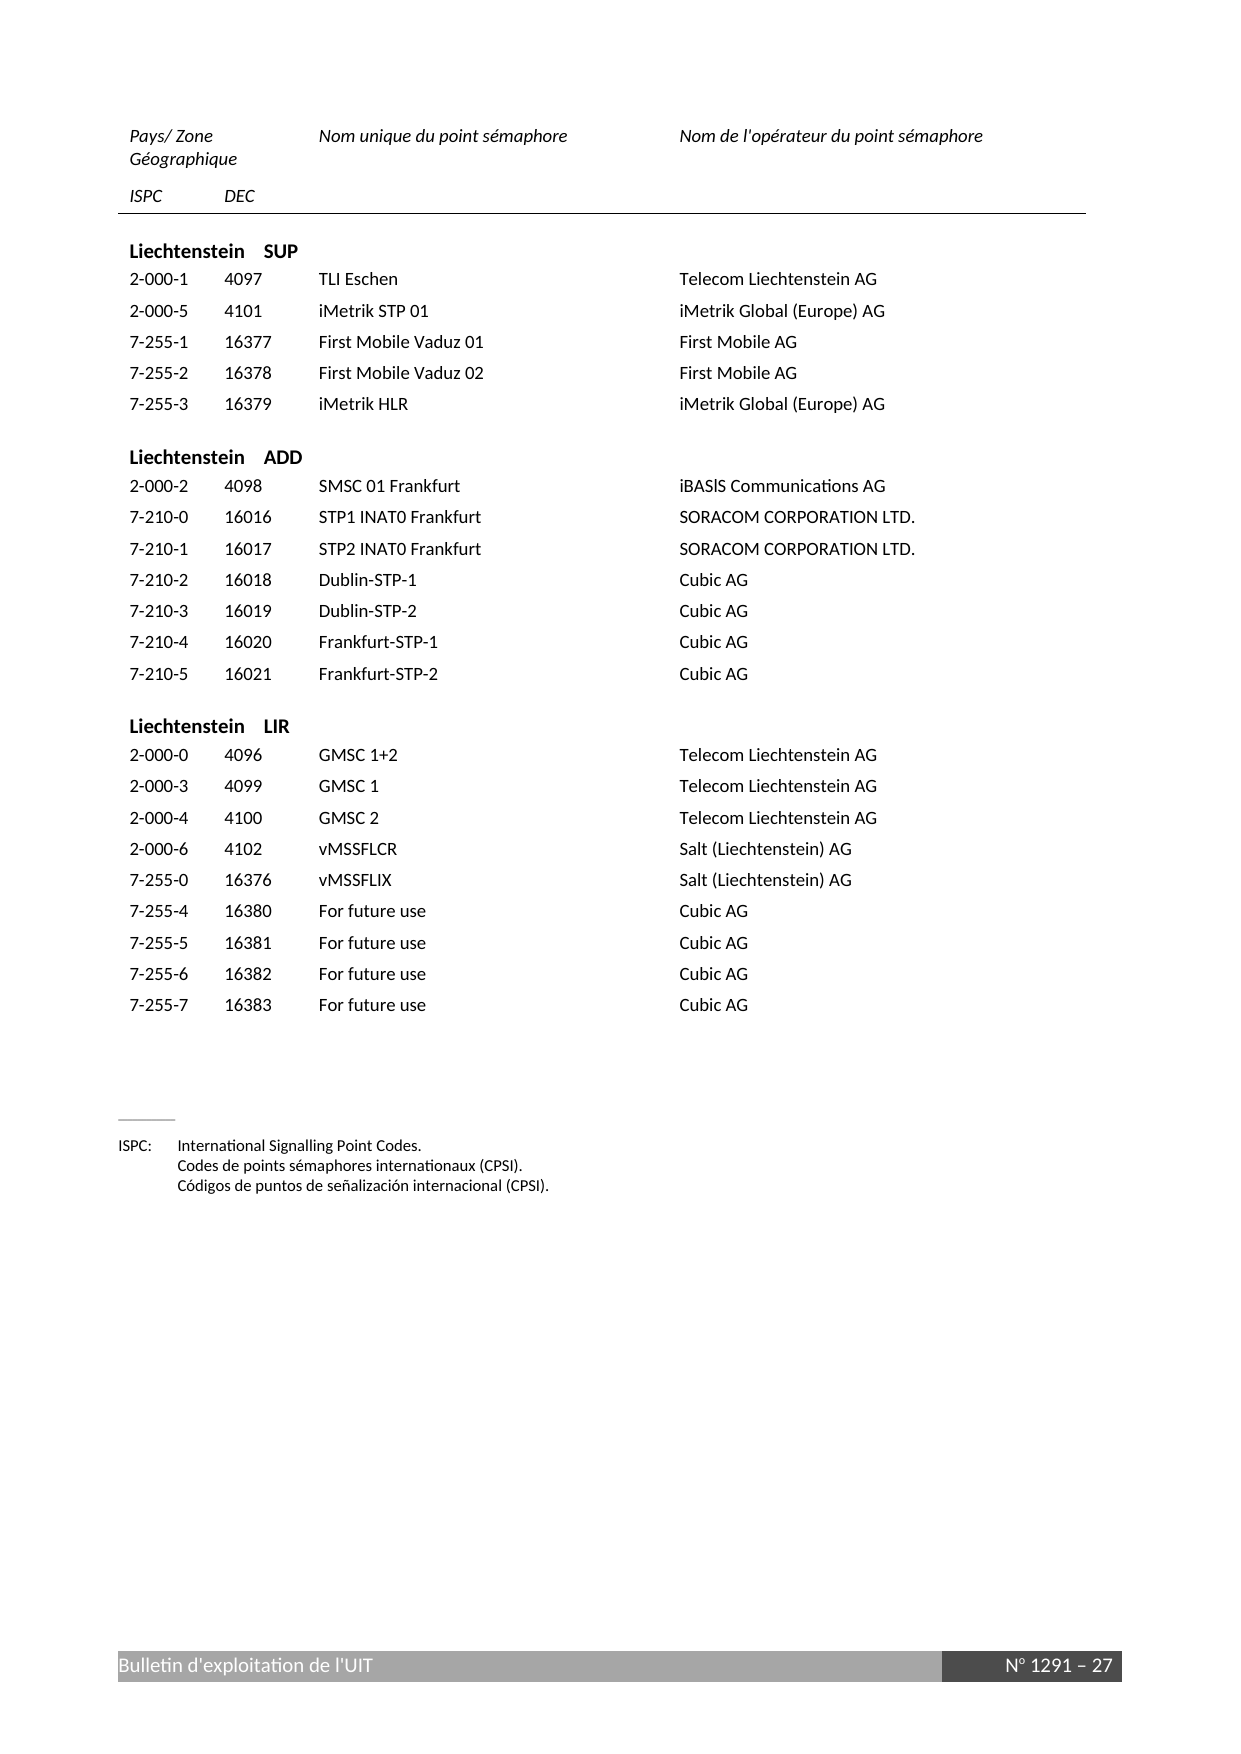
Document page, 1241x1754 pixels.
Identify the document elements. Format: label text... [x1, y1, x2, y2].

table_cell Frankfurt-STP-2 [308, 658, 668, 689]
table_cell 16380 [213, 895, 307, 927]
table_cell 2-000-3 [118, 770, 213, 802]
table_header Pays/ Zone Géographique [118, 118, 307, 176]
table_cell vMSSFLIX [308, 864, 668, 895]
table_cell Cubic AG [668, 895, 1086, 927]
table_cell Liechtenstein LIR [118, 689, 1086, 739]
table_cell For future use [308, 927, 668, 958]
table_cell Cubic AG [668, 958, 1086, 989]
table_cell TLI Eschen [308, 263, 668, 294]
table_cell 16019 [213, 595, 307, 626]
table_cell 4096 [213, 739, 307, 770]
table_cell 16382 [213, 958, 307, 989]
table_cell 4102 [213, 833, 307, 864]
table_cell First Mobile Vaduz 01 [308, 326, 668, 357]
table_cell GMSC 2 [308, 802, 668, 833]
table_cell 7-255-4 [118, 895, 213, 927]
table_cell 16017 [213, 533, 307, 564]
table_header Nom unique du point sémaphore [308, 118, 668, 213]
table_cell 16018 [213, 564, 307, 595]
table_cell 7-255-6 [118, 958, 213, 989]
table_cell 2-000-6 [118, 833, 213, 864]
table_cell 16383 [213, 989, 307, 1020]
table_cell Dublin-STP-1 [308, 564, 668, 595]
table_cell iMetrik HLR [308, 388, 668, 419]
table_cell vMSSFLCR [308, 833, 668, 864]
table_cell 7-210-3 [118, 595, 213, 626]
text ____________ [118, 1110, 1122, 1131]
table_cell Liechtenstein ADD [118, 420, 1086, 470]
table_cell 2-000-0 [118, 739, 213, 770]
table_cell 16021 [213, 658, 307, 689]
table_cell 16016 [213, 501, 307, 532]
table_cell iBASlS Communications AG [668, 470, 1086, 501]
table_cell First Mobile Vaduz 02 [308, 357, 668, 388]
table_cell 7-255-5 [118, 927, 213, 958]
table_cell 4097 [213, 263, 307, 294]
table_cell 2-000-2 [118, 470, 213, 501]
table_cell iMetrik STP 01 [308, 295, 668, 326]
table_cell 7-210-2 [118, 564, 213, 595]
table_header Nom de l'opérateur du point sémaphore [668, 118, 1086, 213]
table_cell GMSC 1+2 [308, 739, 668, 770]
table_cell Dublin-STP-2 [308, 595, 668, 626]
table_cell 16377 [213, 326, 307, 357]
table_cell For future use [308, 989, 668, 1020]
table_cell Cubic AG [668, 595, 1086, 626]
table_cell Cubic AG [668, 989, 1086, 1020]
table_cell Cubic AG [668, 927, 1086, 958]
table_cell Cubic AG [668, 658, 1086, 689]
table_cell Liechtenstein SUP [118, 214, 1086, 263]
table_cell 7-255-3 [118, 388, 213, 419]
table_cell 4099 [213, 770, 307, 802]
table_cell 16381 [213, 927, 307, 958]
table_cell DEC [213, 176, 307, 213]
table_cell 4100 [213, 802, 307, 833]
table_cell STP2 INAT0 Frankfurt [308, 533, 668, 564]
table_cell Telecom Liechtenstein AG [668, 739, 1086, 770]
text ISPC: International Signalling Point Codes. [118, 1135, 1122, 1155]
table_cell SMSC 01 Frankfurt [308, 470, 668, 501]
table_cell iMetrik Global (Europe) AG [668, 295, 1086, 326]
table_cell 16376 [213, 864, 307, 895]
table_cell 16378 [213, 357, 307, 388]
table_cell Salt (Liechtenstein) AG [668, 833, 1086, 864]
table_cell 2-000-5 [118, 295, 213, 326]
table_cell GMSC 1 [308, 770, 668, 802]
table_cell First Mobile AG [668, 357, 1086, 388]
table_cell Frankfurt-STP-1 [308, 626, 668, 657]
table_cell ISPC [118, 176, 213, 213]
table_cell First Mobile AG [668, 326, 1086, 357]
table_cell 7-255-1 [118, 326, 213, 357]
table_cell For future use [308, 895, 668, 927]
table_cell 4098 [213, 470, 307, 501]
table_cell 7-255-0 [118, 864, 213, 895]
table_cell Cubic AG [668, 564, 1086, 595]
table_cell STP1 INAT0 Frankfurt [308, 501, 668, 532]
table_cell 16379 [213, 388, 307, 419]
table_cell 7-210-4 [118, 626, 213, 657]
table_cell Telecom Liechtenstein AG [668, 770, 1086, 802]
table_cell iMetrik Global (Europe) AG [668, 388, 1086, 419]
table_cell 7-255-2 [118, 357, 213, 388]
table_cell 2-000-1 [118, 263, 213, 294]
table_cell 7-255-7 [118, 989, 213, 1020]
table_cell 16020 [213, 626, 307, 657]
table_cell 7-210-5 [118, 658, 213, 689]
table_cell Cubic AG [668, 626, 1086, 657]
table_cell For future use [308, 958, 668, 989]
table_cell Salt (Liechtenstein) AG [668, 864, 1086, 895]
table_cell 7-210-1 [118, 533, 213, 564]
table_cell SORACOM CORPORATION LTD. [668, 533, 1086, 564]
table_cell Telecom Liechtenstein AG [668, 802, 1086, 833]
text Codes de points sémaphores internationaux (CPSI). [118, 1155, 1122, 1176]
text Códigos de puntos de señalización internacional (CPSI). [118, 1176, 1122, 1196]
table_cell SORACOM CORPORATION LTD. [668, 501, 1086, 532]
table_cell Telecom Liechtenstein AG [668, 263, 1086, 294]
table_cell 2-000-4 [118, 802, 213, 833]
table_cell 4101 [213, 295, 307, 326]
table_cell 7-210-0 [118, 501, 213, 532]
